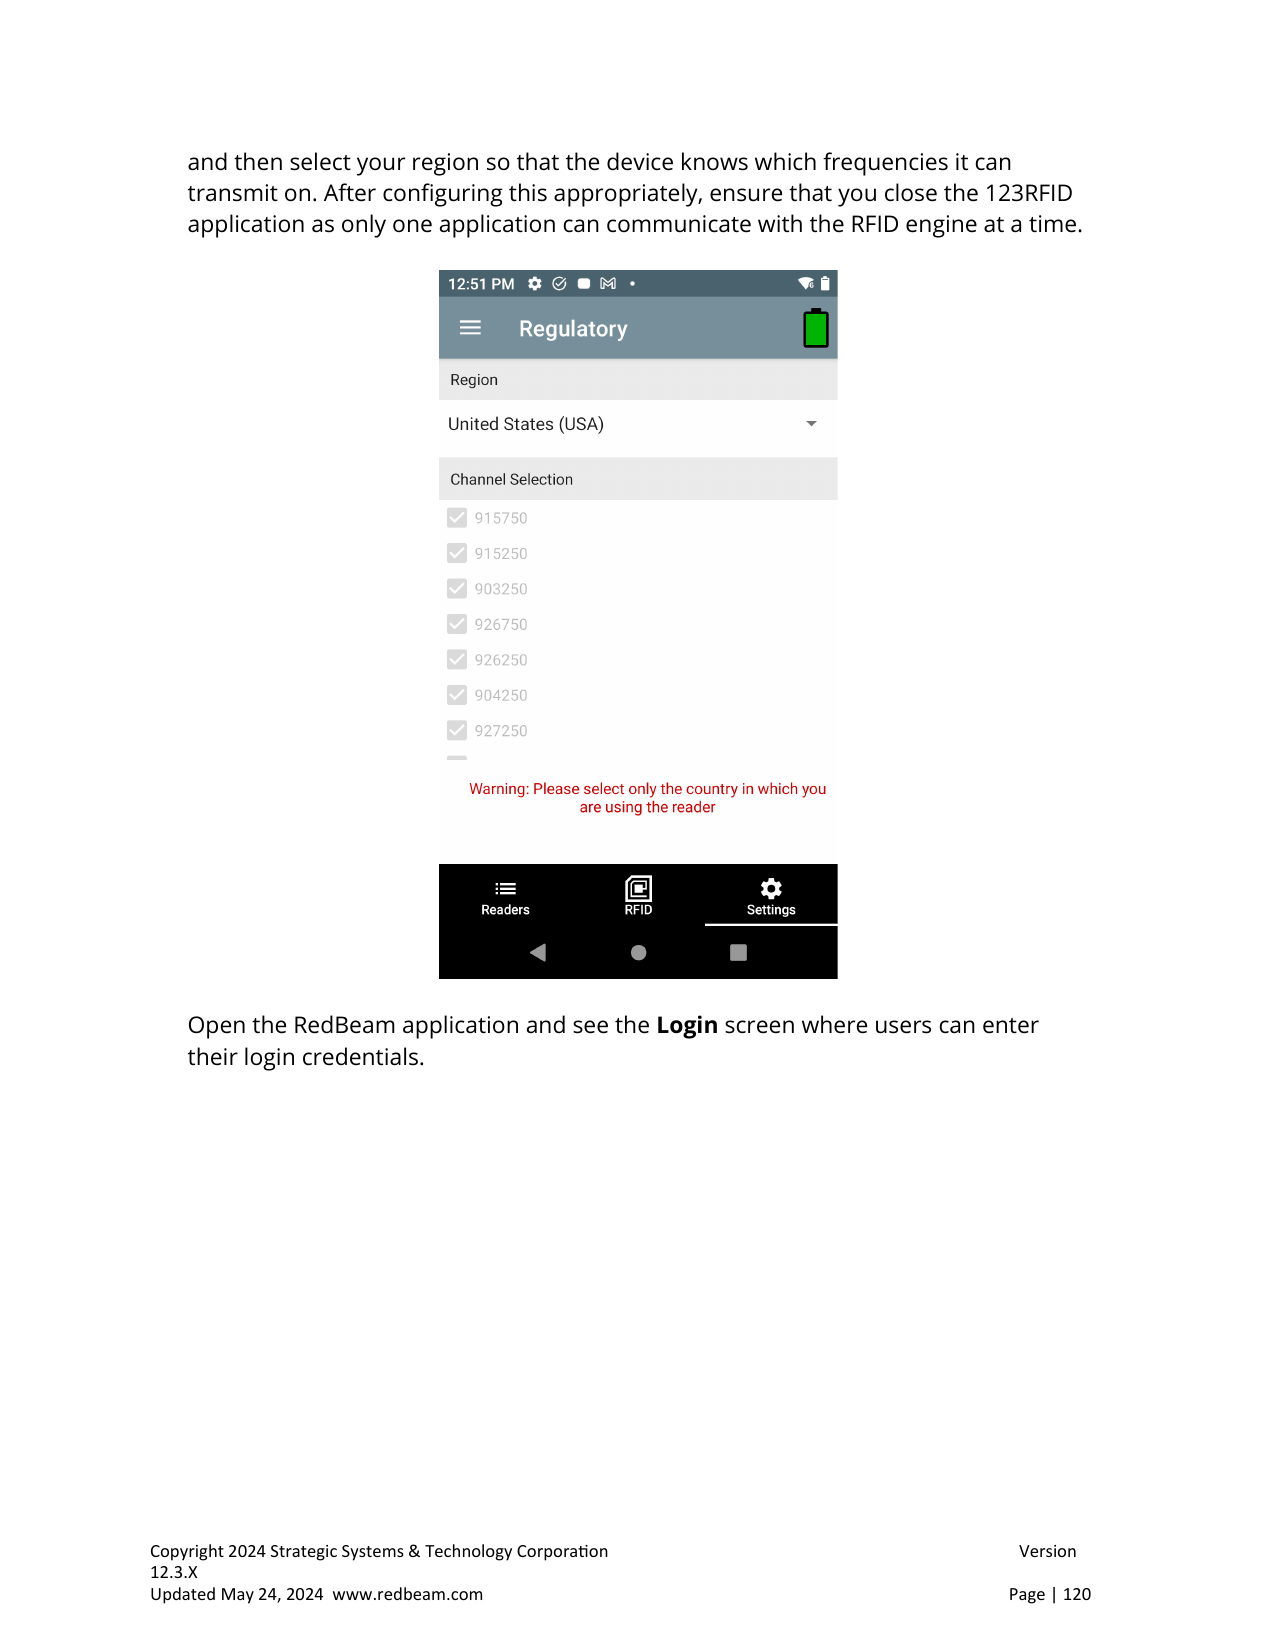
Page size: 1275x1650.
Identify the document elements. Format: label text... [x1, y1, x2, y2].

picture [439, 270, 838, 979]
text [187, 146, 1089, 239]
text Open the RedBeam application and see the Login screen where users can enter their login credentials. [187, 1009, 1089, 1072]
